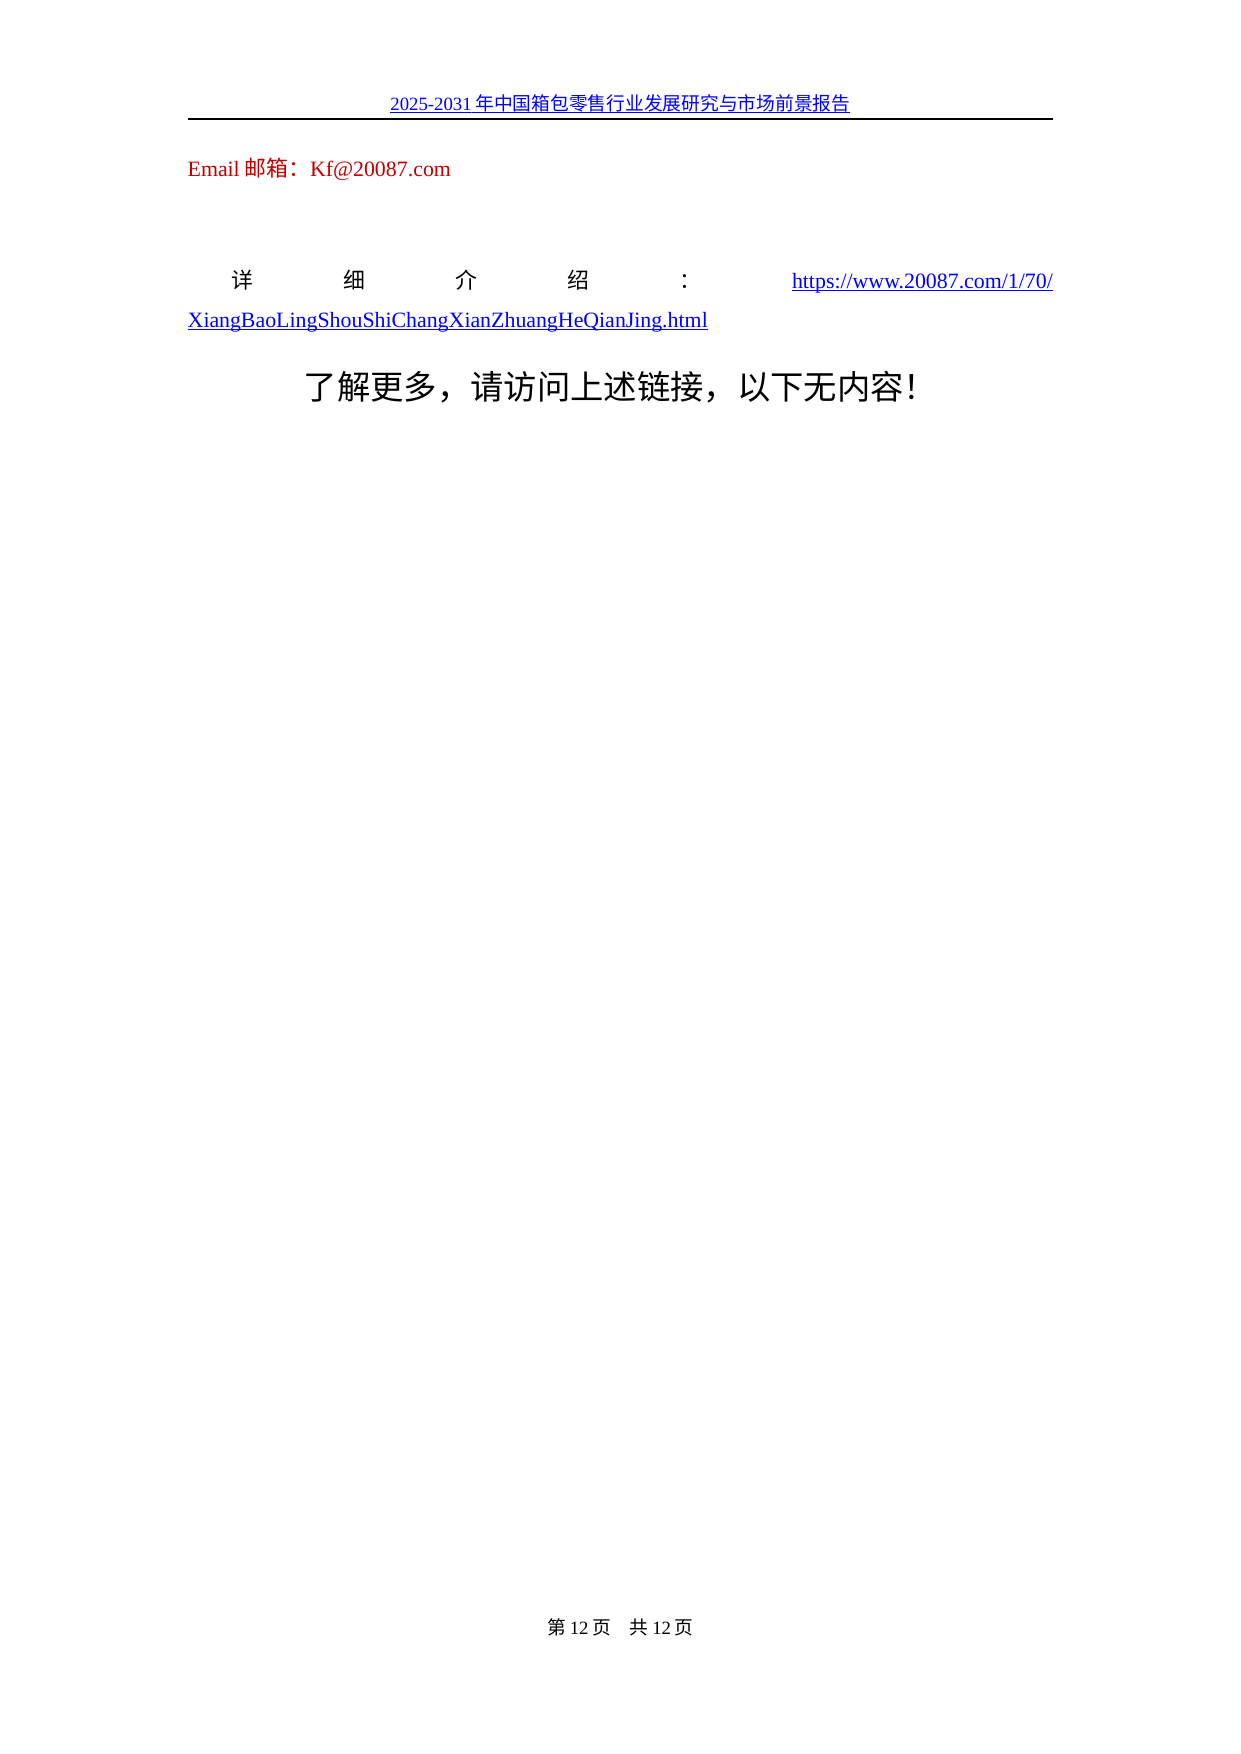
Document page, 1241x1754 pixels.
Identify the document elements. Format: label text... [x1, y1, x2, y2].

text 详细介绍：https://www.20087.com/1/70/XiangBaoLingShouShiChangXianZhuangHeQianJing.html [187, 263, 1053, 336]
title 了解更多，请访问上述链接，以下无内容！ [187, 352, 1053, 417]
text Email邮箱：Kf@20087.com [187, 150, 1053, 183]
